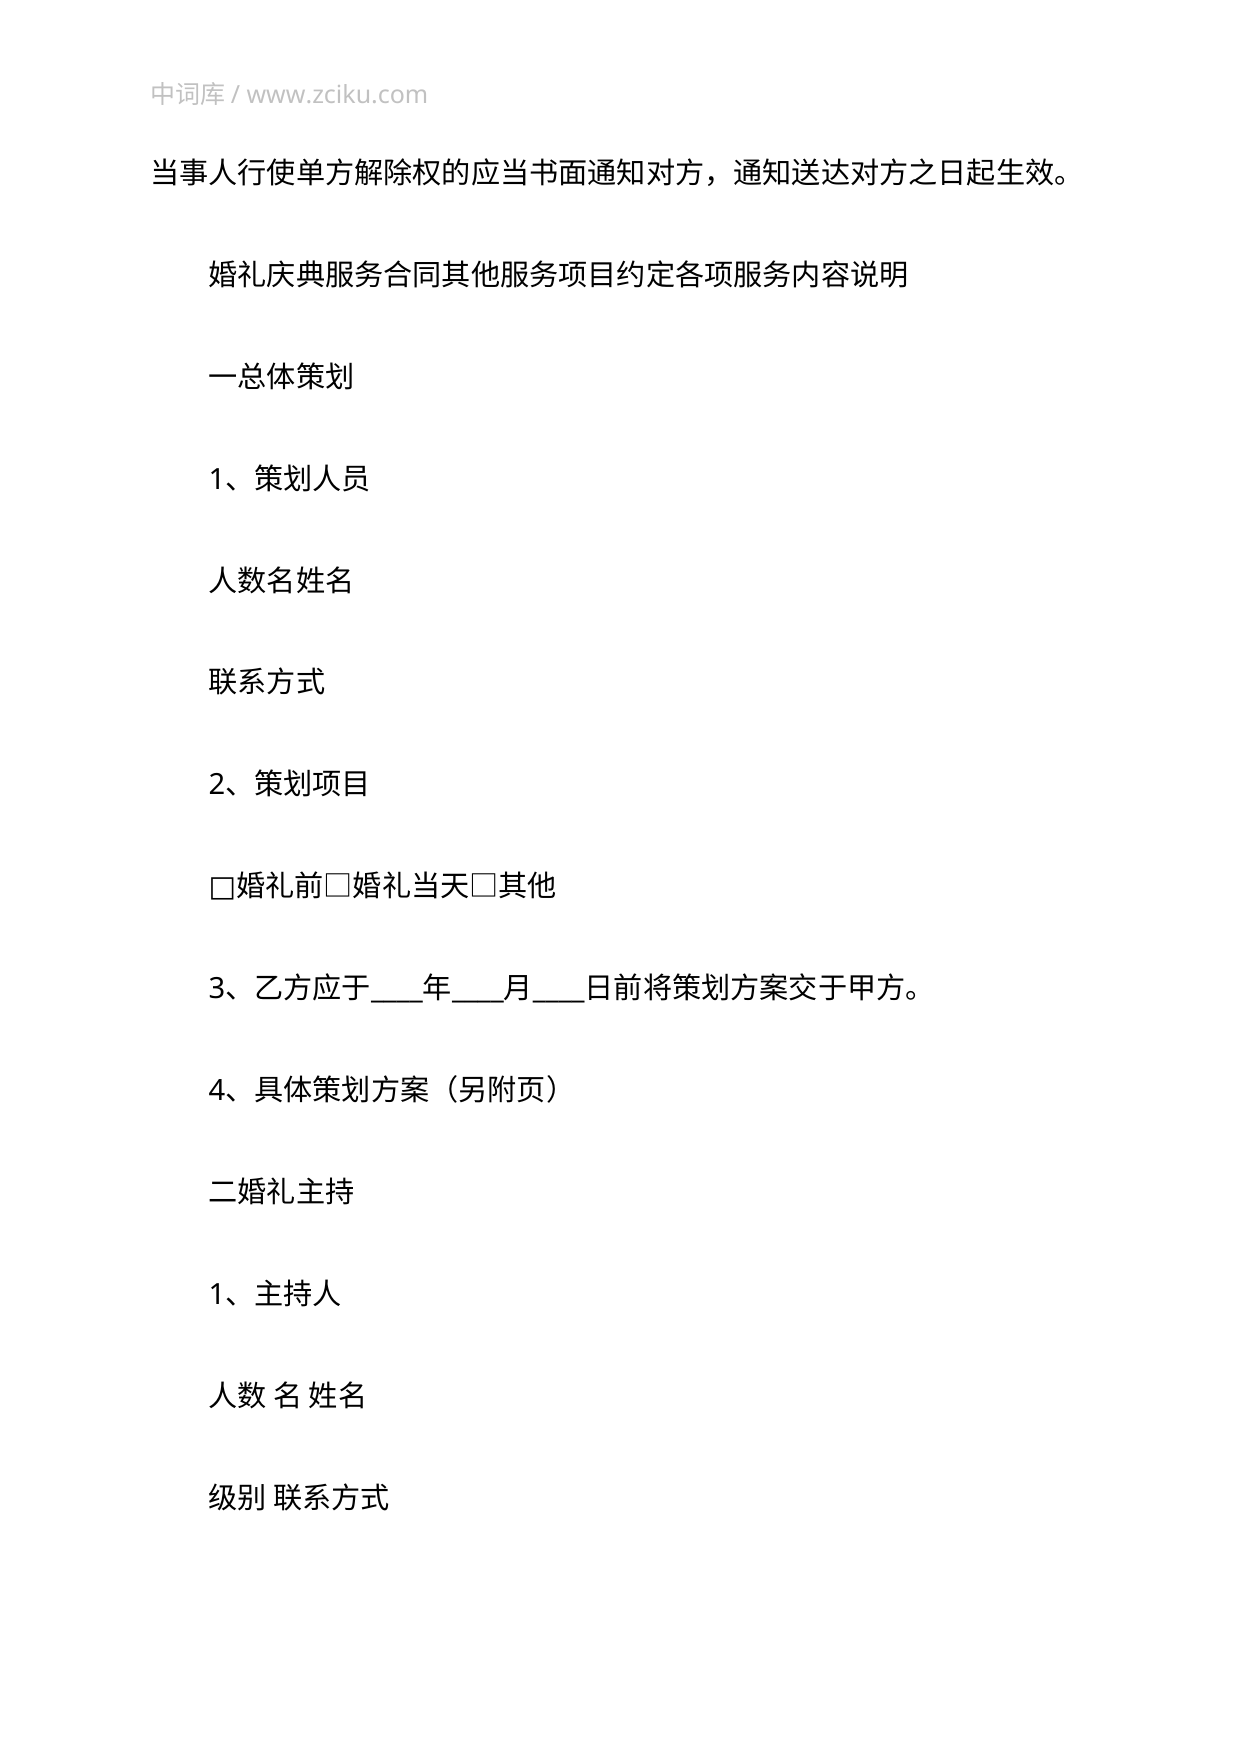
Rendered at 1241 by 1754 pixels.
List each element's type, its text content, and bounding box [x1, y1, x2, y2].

text 1、策划人员 [150, 455, 1090, 498]
text 人数名姓名 [150, 557, 1090, 599]
text 婚礼庆典服务合同其他服务项目约定各项服务内容说明 [150, 252, 1090, 294]
text 2、策划项目 [150, 761, 1090, 803]
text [150, 150, 1090, 192]
text □婚礼前□婚礼当天□其他 [150, 863, 1090, 905]
text 级别 联系方式 [150, 1474, 1090, 1517]
text 3、乙方应于____年____月____日前将策划方案交于甲方。 [150, 965, 1090, 1007]
text 人数 名 姓名 [150, 1372, 1090, 1415]
text 联系方式 [150, 659, 1090, 701]
text 1、主持人 [150, 1271, 1090, 1313]
text 4、具体策划方案（另附页） [150, 1067, 1090, 1109]
text 一总体策划 [150, 353, 1090, 396]
text 二婚礼主持 [150, 1169, 1090, 1211]
